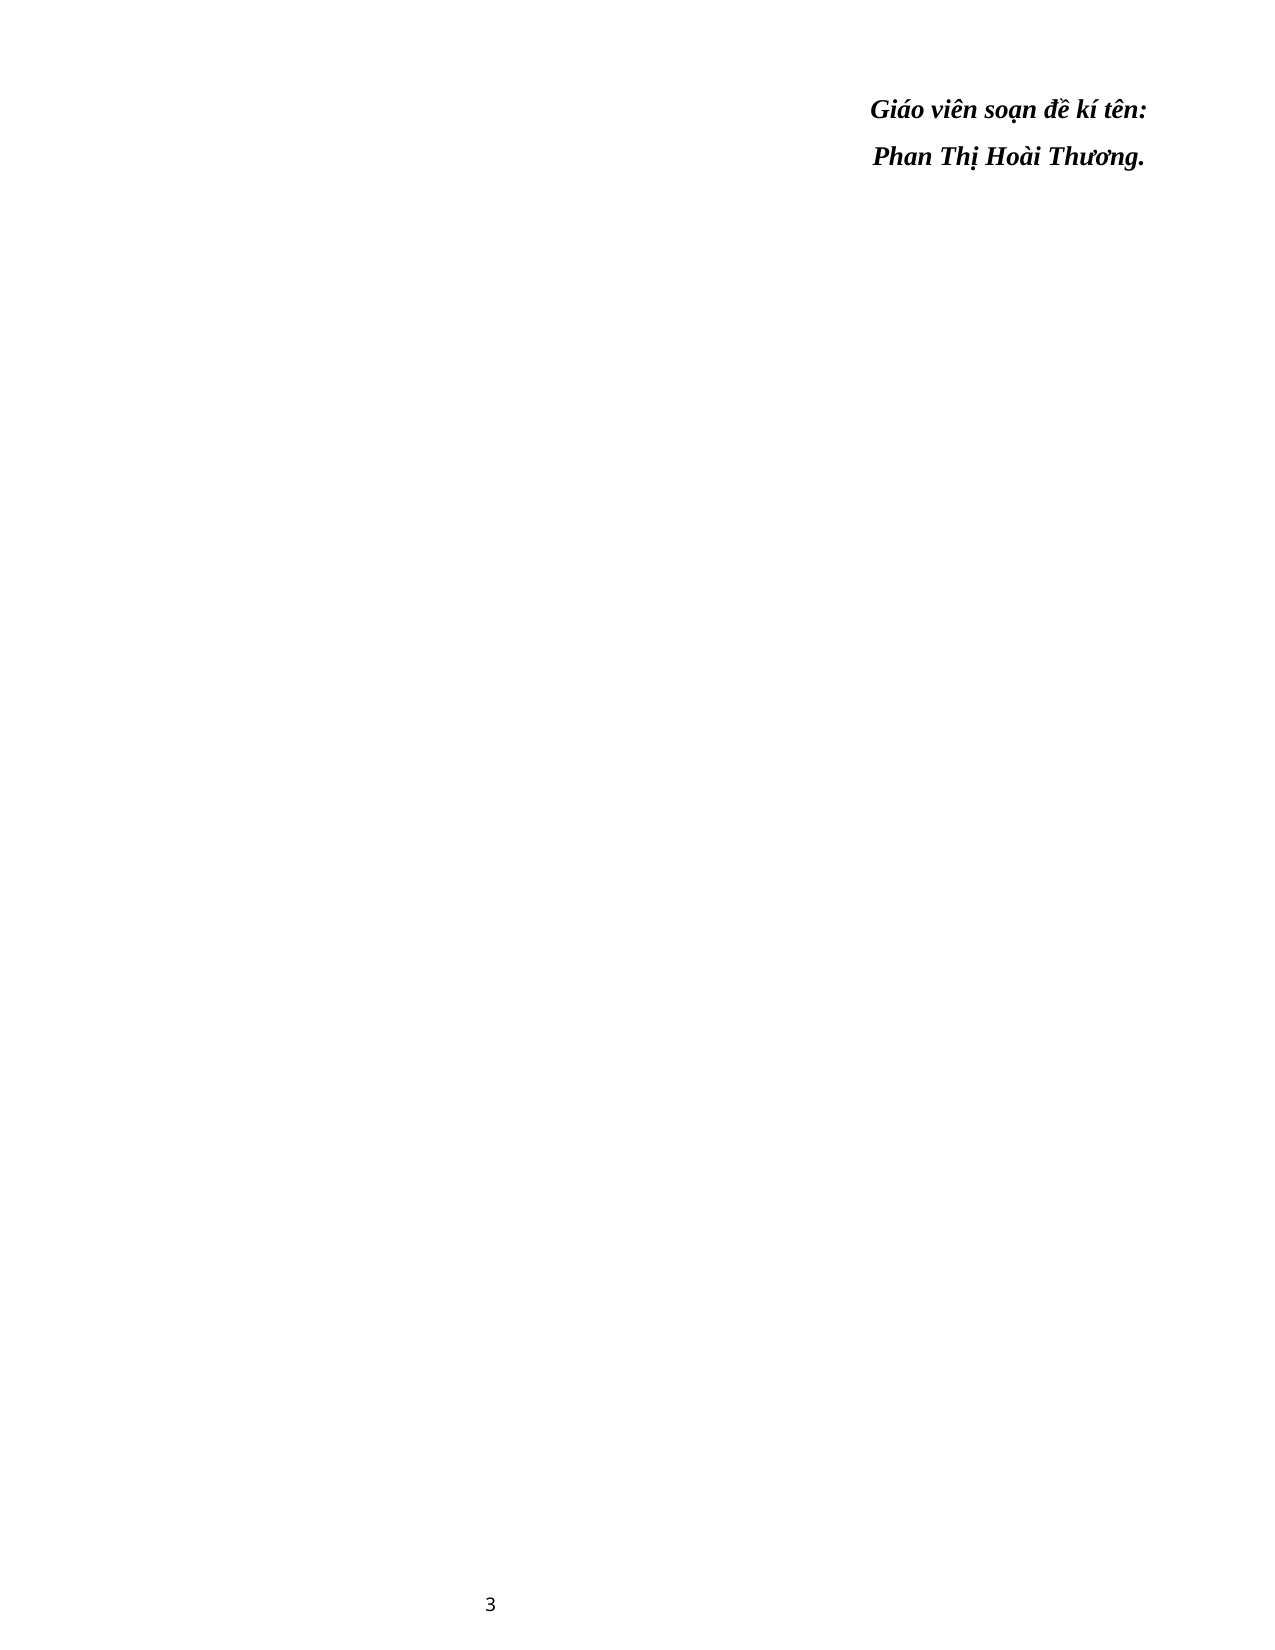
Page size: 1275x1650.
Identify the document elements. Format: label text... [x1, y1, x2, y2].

text Phan Thị Hoài Thương. [123, 140, 1148, 171]
text Giáo viên soạn đề kí tên: [123, 93, 1148, 124]
